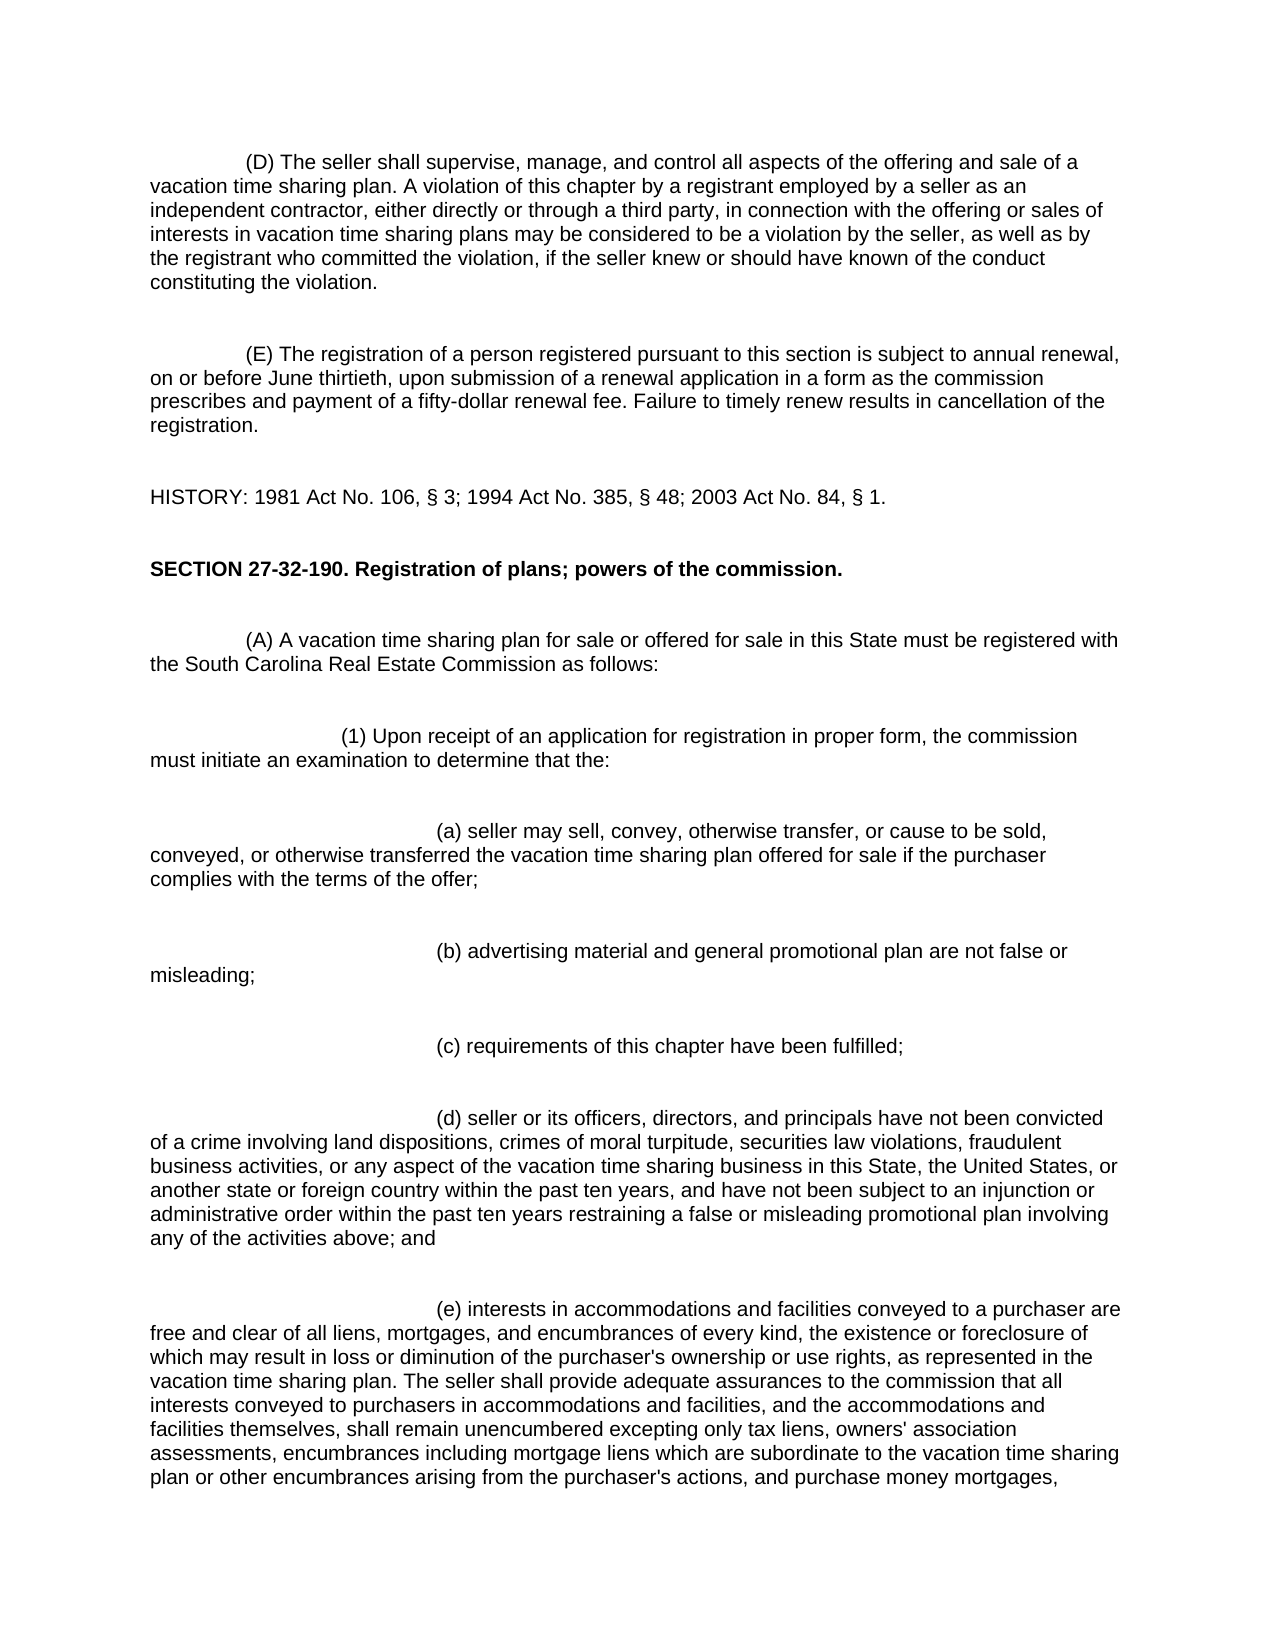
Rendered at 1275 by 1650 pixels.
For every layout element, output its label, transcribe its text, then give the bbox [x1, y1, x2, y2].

text (a) seller may sell, convey, otherwise transfer, or cause to be sold, conveyed, or otherwise transferred the vacation time sharing plan offered for sale if the purchaser complies with the terms of the offer; [150, 819, 1125, 914]
text (1) Upon receipt of an application for registration in proper form, the commission must initiate an examination to determine that the: [150, 723, 1125, 795]
text (E) The registration of a person registered pursuant to this section is subject to annual renewal, on or before June thirtieth, upon submission of a renewal application in a form as the commission prescribes and payment of a fifty-dollar renewal fee. Failure to timely renew results in cancellation of the registration. [150, 341, 1125, 461]
text (b) advertising material and general promotional plan are not false or misleading; [150, 938, 1125, 1010]
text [150, 1297, 1125, 1488]
text (A) A vacation time sharing plan for sale or offered for sale in this State must be registered with the South Carolina Real Estate Commission as follows: [150, 628, 1125, 699]
text (d) seller or its officers, directors, and principals have not been convicted of a crime involving land dispositions, crimes of moral turpitude, securities law violations, fraudulent business activities, or any aspect of the vacation time sharing business in this State, the United States, or another state or foreign country within the past ten years, and have not been subject to an injunction or administrative order within the past ten years restraining a false or misleading promotional plan involving any of the activities above; and [150, 1106, 1125, 1273]
text (c) requirements of this chapter have been fulfilled; [150, 1034, 1125, 1082]
text HISTORY: 1981 Act No. 106, § 3; 1994 Act No. 385, § 48; 2003 Act No. 84, § 1. [150, 485, 1125, 532]
text SECTION 27-32-190. Registration of plans; powers of the commission. [150, 556, 1125, 604]
text (D) The seller shall supervise, manage, and control all aspects of the offering and sale of a vacation time sharing plan. A violation of this chapter by a registrant employed by a seller as an independent contractor, either directly or through a third party, in connection with the offering or sales of interests in vacation time sharing plans may be considered to be a violation by the seller, as well as by the registrant who committed the violation, if the seller knew or should have known of the conduct constituting the violation. [150, 150, 1125, 317]
